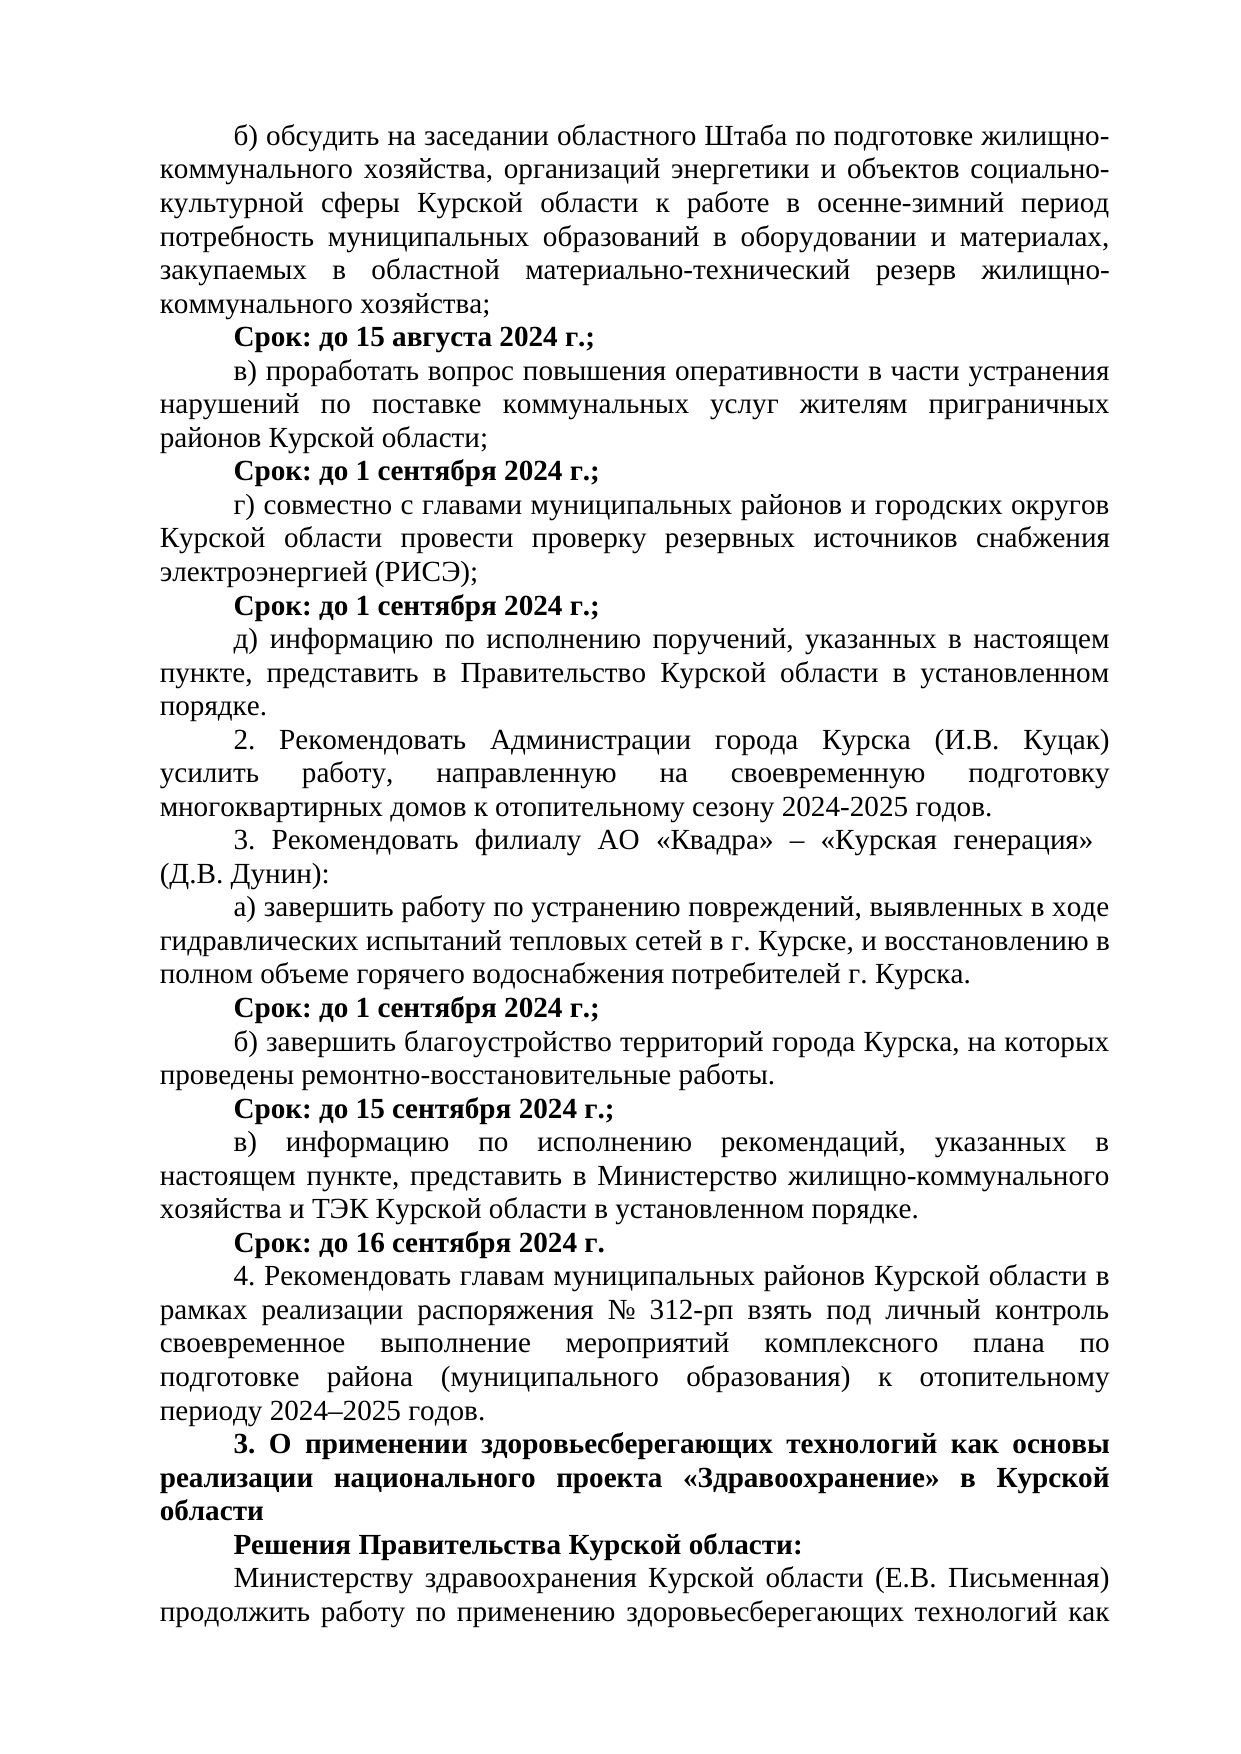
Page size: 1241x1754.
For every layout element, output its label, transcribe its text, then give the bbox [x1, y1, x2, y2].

text 2. Рекомендовать Администрации города Курска (И.В. Куцак) усилить работу, направленную на своевременную подготовку многоквартирных домов к отопительному сезону 2024-2025 годов. [159, 722, 1110, 822]
text а) завершить работу по устранению повреждений, выявленных в ходе гидравлических испытаний тепловых сетей в г. Курске, и восстановлению в полном объеме горячего водоснабжения потребителей г. Курска. [159, 889, 1110, 990]
list Срок: до 15 сентября 2024 г.; [159, 1091, 1110, 1124]
list Срок: до 1 сентября 2024 г.; [159, 990, 1110, 1024]
text 3. Рекомендовать филиалу АО «Квадра» – «Курская генерация» (Д.В. Дунин): [159, 822, 1110, 889]
text Срок: до 1 сентября 2024 г.; [159, 588, 1110, 621]
text Срок: до 1 сентября 2024 г.; [159, 453, 1110, 487]
text в) проработать вопрос повышения оперативности в части устранения нарушений по поставке коммунальных услуг жителям приграничных районов Курской области; [159, 353, 1110, 453]
text г) совместно с главами муниципальных районов и городских округов Курской области провести проверку резервных источников снабжения электроэнергией (РИСЭ); [159, 487, 1110, 588]
text 3. О применении здоровьесберегающих технологий как основы реализации национального проекта «Здравоохранение» в Курской области [159, 1426, 1110, 1527]
text д) информацию по исполнению поручений, указанных в настоящем пункте, представить в Правительство Курской области в установленном порядке. [159, 621, 1110, 722]
text Срок: до 15 августа 2024 г.; [159, 319, 1110, 353]
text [159, 1560, 1110, 1627]
list 4. Рекомендовать главам муниципальных районов Курской области в рамках реализации распоряжения № 312-рп взять под личный контроль своевременное выполнение мероприятий комплексного плана по подготовке района (муниципального образования) к отопительному периоду 2024–2025 годов. [159, 1258, 1110, 1426]
text б) завершить благоустройство территорий города Курска, на которых проведены ремонтно-восстановительные работы. [159, 1024, 1110, 1091]
text Решения Правительства Курской области: [159, 1527, 1110, 1560]
text б) обсудить на заседании областного Штаба по подготовке жилищно-коммунального хозяйства, организаций энергетики и объектов социально-культурной сферы Курской области к работе в осенне-зимний период потребность муниципальных образований в оборудовании и материалах, закупаемых в областной материально-технический резерв жилищно-коммунального хозяйства; [159, 118, 1110, 319]
list Срок: до 16 сентября 2024 г. [159, 1225, 1110, 1258]
text в) информацию по исполнению рекомендаций, указанных в настоящем пункте, представить в Министерство жилищно-коммунального хозяйства и ТЭК Курской области в установленном порядке. [159, 1124, 1110, 1225]
